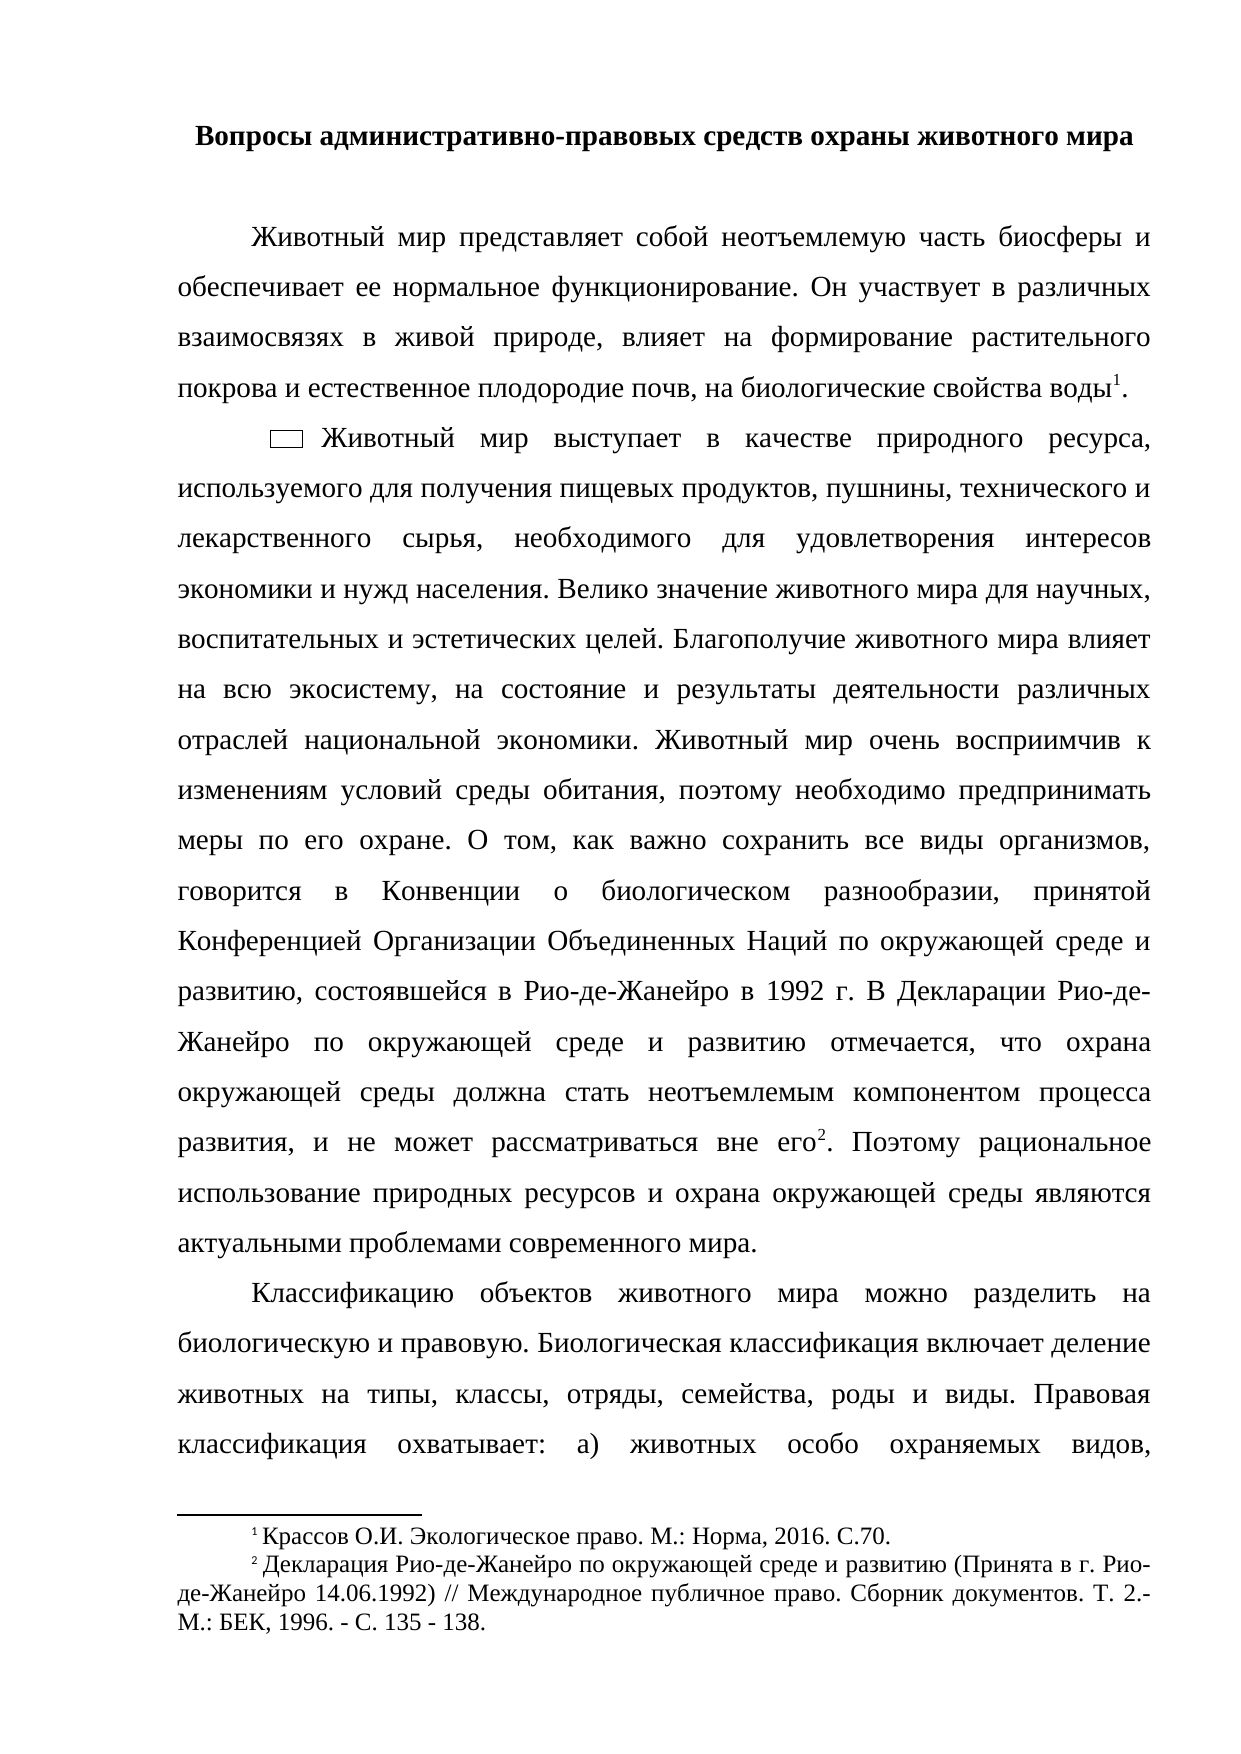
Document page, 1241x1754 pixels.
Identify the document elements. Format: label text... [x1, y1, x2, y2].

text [177, 1275, 1152, 1460]
text Животный мир выступает в качестве природного ресурса, используемого для получения пищевых продуктов, пушнины, технического и лекарственного сырья, необходимого для удовлетворения интересов экономики и нужд населения. Велико значение животного мира для научных, воспитательных и эстетических целей. Благополучие животного мира влияет на всю экосистему, на состояние и результаты деятельности различных отраслей национальной экономики. Животный мир очень восприимчив к изменениям условий среды обитания, поэтому необходимо предпринимать меры по его охране. О том, как важно сохранить все виды организмов, говорится в Конвенции о биологическом разнообразии, принятой Конференцией Организации Объединенных Наций по окружающей среде и развитию, состоявшейся в Рио-де-Жанейро в 1992 г. В Декларации Рио-де-Жанейро по окружающей среде и развитию отмечается, что охрана окружающей среды должна стать неотъемлемым компонентом процесса развития, и не может рассматриваться вне его. Поэтому рациональное использование природных ресурсов и охрана окружающей среды являются актуальными проблемами современного мира. [177, 420, 1152, 1258]
text Животный мир представляет собой неотъемлемую часть биосферы и обеспечивает ее нормальное функционирование. Он участвует в различных взаимосвязях в живой природе, влияет на формирование растительного покрова и естественное плодородие почв, на биологические свойства воды. [177, 219, 1152, 403]
text Вопросы административно-правовых средств охраны животного мира [177, 118, 1152, 152]
